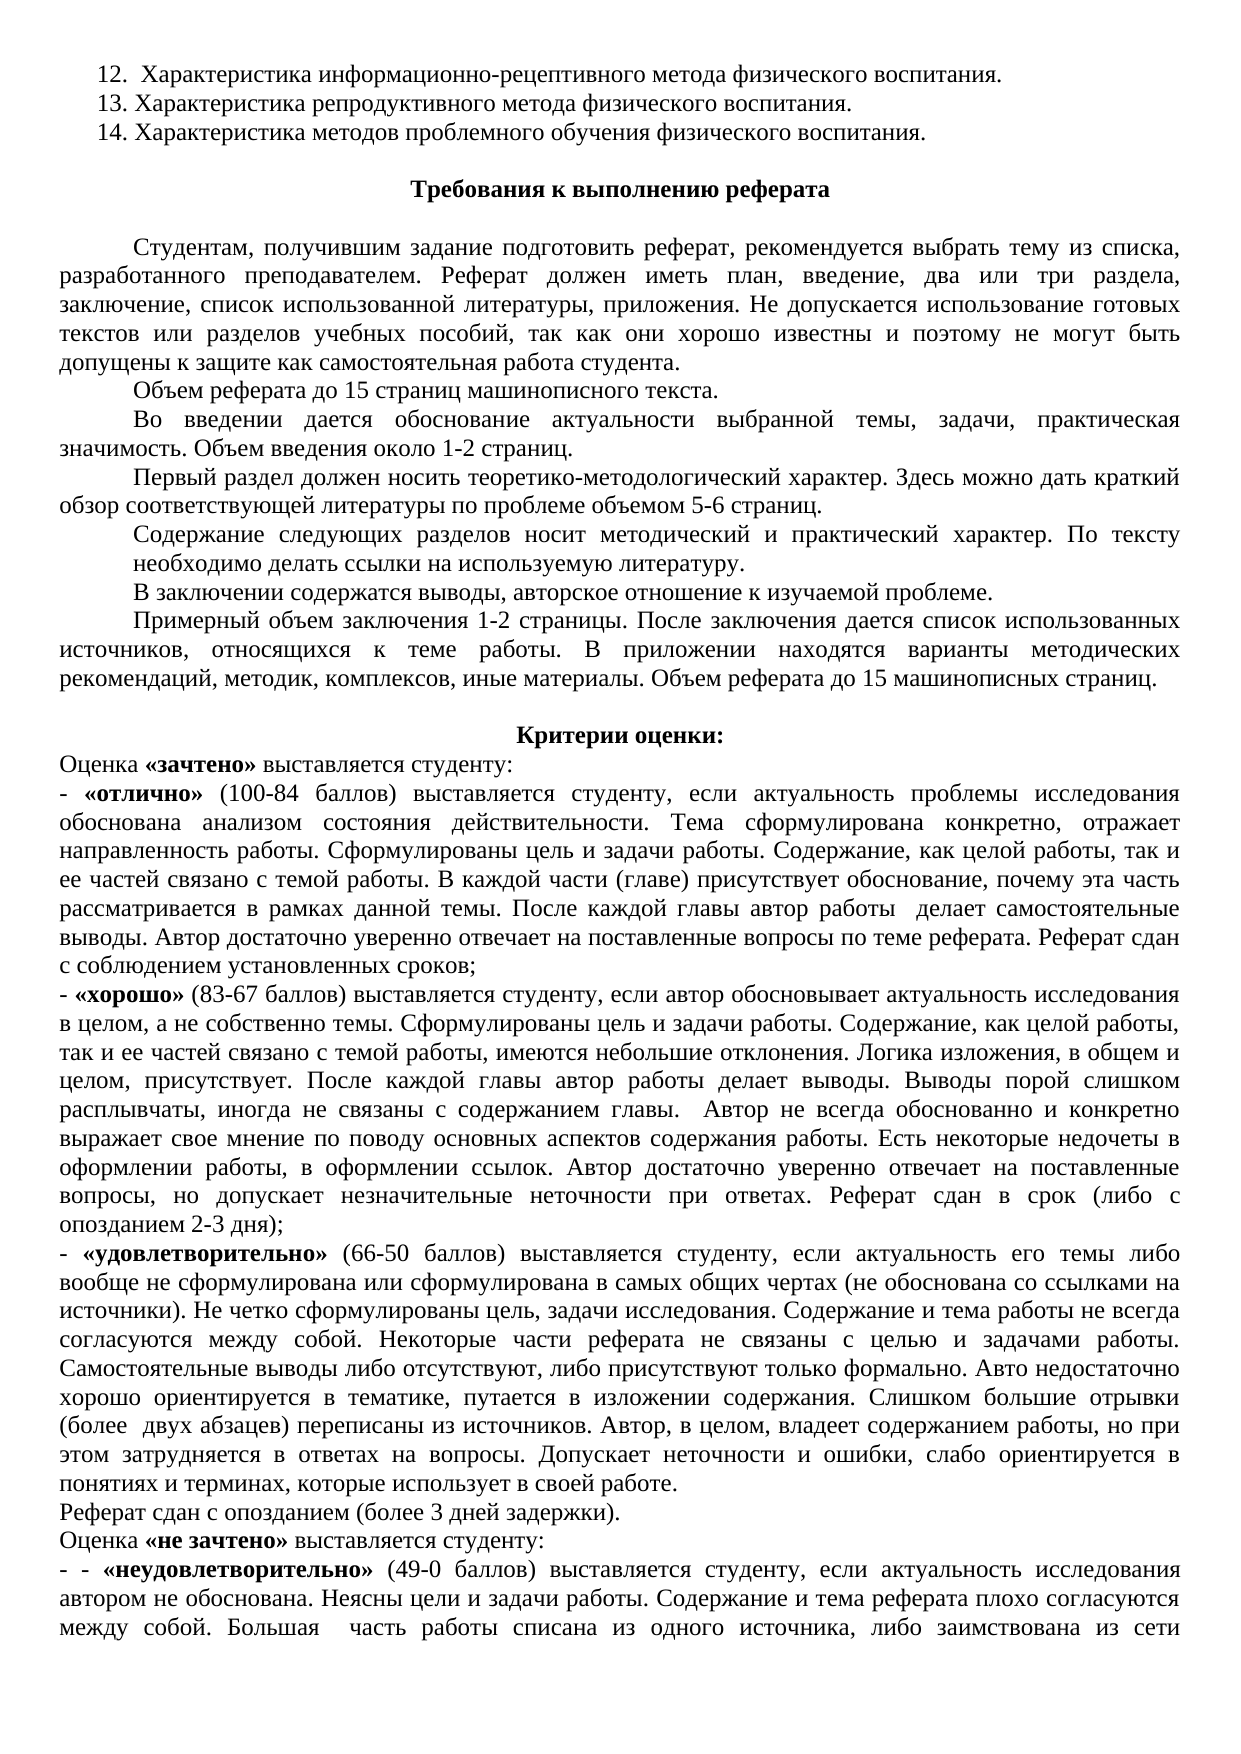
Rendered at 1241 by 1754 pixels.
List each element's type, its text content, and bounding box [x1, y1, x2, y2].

text - «хорошо» (83-67 баллов) выставляется студенту, если автор обосновывает актуальность исследования в целом, а не собственно темы. Сформулированы цель и задачи работы. Содержание, как целой работы, так и ее частей связано с темой работы, имеются небольшие отклонения. Логика изложения, в общем и целом, присутствует. После каждой главы автор работы делает выводы. Выводы порой слишком расплывчаты, иногда не связаны с содержанием главы. Автор не всегда обоснованно и конкретно выражает свое мнение по поводу основных аспектов содержания работы. Есть некоторые недочеты в оформлении работы, в оформлении ссылок. Автор достаточно уверенно отвечает на поставленные вопросы, но допускает незначительные неточности при ответах. Реферат сдан в срок (либо с опозданием 2-3 дня); [59, 979, 1181, 1238]
text Оценка «не зачтено» выставляется студенту: [59, 1525, 1181, 1554]
text Примерный объем заключения 1-2 страницы. После заключения дается список использованных источников, относящихся к теме работы. В приложении находятся варианты методических рекомендаций, методик, комплексов, иные материалы. Объем реферата до 15 машинописных страниц. [59, 605, 1181, 692]
text Требования к выполнению реферата [59, 174, 1181, 203]
list Характеристика репродуктивного метода физического воспитания. [97, 88, 1181, 117]
text - «отлично» (100-84 баллов) выставляется студенту, если актуальность проблемы исследования обоснована анализом состояния действительности. Тема сформулирована конкретно, отражает направленность работы. Сформулированы цель и задачи работы. Содержание, как целой работы, так и ее частей связано с темой работы. В каждой части (главе) присутствует обоснование, почему эта часть рассматривается в рамках данной темы. После каждой главы автор работы делает самостоятельные выводы. Автор достаточно уверенно отвечает на поставленные вопросы по теме реферата. Реферат сдан с соблюдением установленных сроков; [59, 778, 1181, 979]
text Критерии оценки: [59, 720, 1181, 749]
text Студентам, получившим задание подготовить реферат, рекомендуется выбрать тему из списка, разработанного преподавателем. Реферат должен иметь план, введение, два или три раздела, заключение, список использованной литературы, приложения. Не допускается использование готовых текстов или разделов учебных пособий, так как они хорошо известны и поэтому не могут быть допущены к защите как самостоятельная работа студента. [59, 232, 1181, 375]
list Характеристика методов проблемного обучения физического воспитания. [97, 117, 1181, 145]
text Оценка «зачтено» выставляется студенту: [59, 749, 1181, 778]
text Содержание следующих разделов носит методический и практический характер. По тексту необходимо делать ссылки на используемую литературу. [133, 519, 1181, 577]
text Во введении дается обоснование актуальности выбранной темы, задачи, практическая значимость. Объем введения около 1-2 страниц. [59, 404, 1181, 462]
list Характеристика информационно-рецептивного метода физического воспитания. [97, 59, 1181, 88]
text Первый раздел должен носить теоретико-методологический характер. Здесь можно дать краткий обзор соответствующей литературы по проблеме объемом 5-6 страниц. [59, 462, 1181, 519]
text В заключении содержатся выводы, авторское отношение к изучаемой проблеме. [59, 577, 1181, 605]
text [59, 1554, 1181, 1640]
text Объем реферата до 15 страниц машинописного текста. [59, 375, 1181, 404]
text - «удовлетворительно» (66-50 баллов) выставляется студенту, если актуальность его темы либо вообще не сформулирована или сформулирована в самых общих чертах (не обоснована со ссылками на источники). Не четко сформулированы цель, задачи исследования. Содержание и тема работы не всегда согласуются между собой. Некоторые части реферата не связаны с целью и задачами работы. Самостоятельные выводы либо отсутствуют, либо присутствуют только формально. Авто недостаточно хорошо ориентируется в тематике, путается в изложении содержания. Слишком большие отрывки (более двух абзацев) переписаны из источников. Автор, в целом, владеет содержанием работы, но при этом затрудняется в ответах на вопросы. Допускает неточности и ошибки, слабо ориентируется в понятиях и терминах, которые использует в своей работе. [59, 1238, 1181, 1497]
text Реферат сдан с опозданием (более 3 дней задержки). [59, 1497, 1181, 1525]
